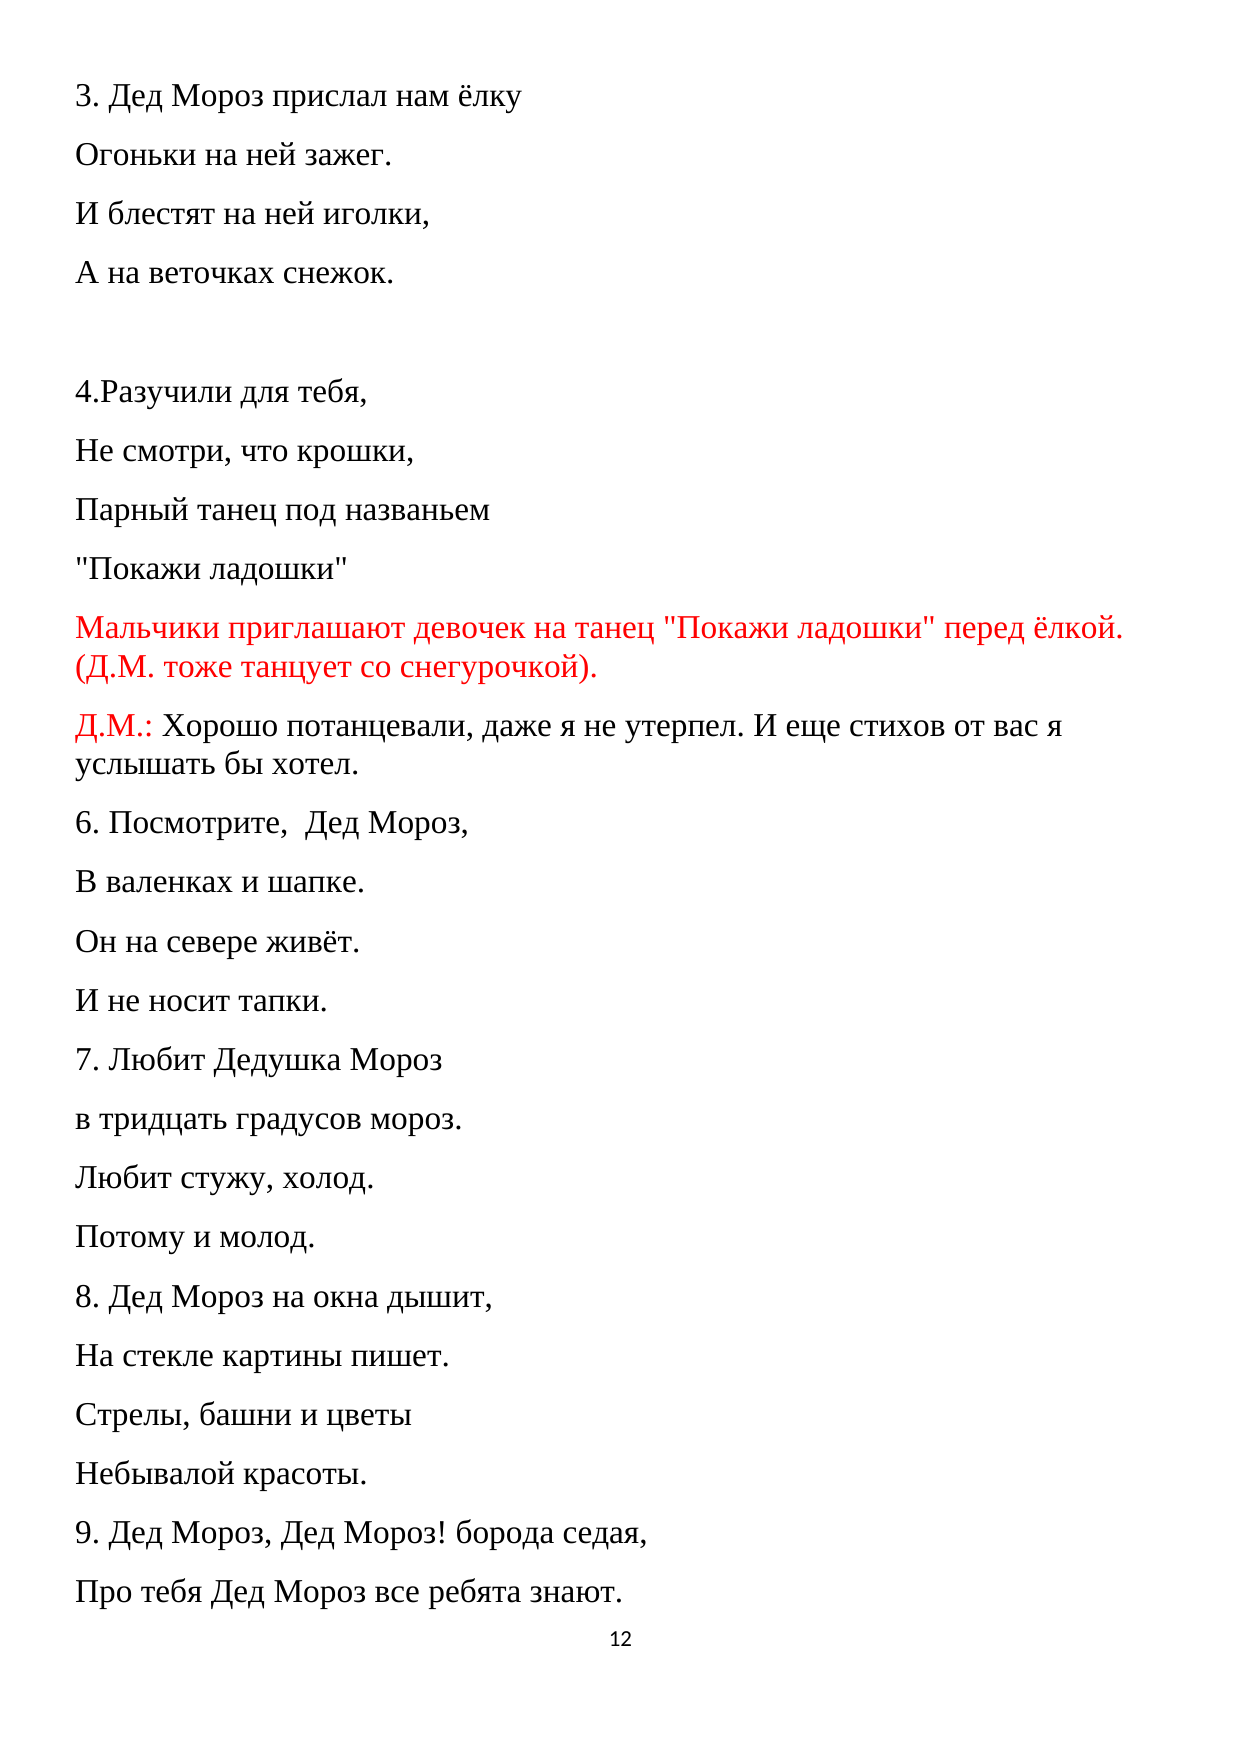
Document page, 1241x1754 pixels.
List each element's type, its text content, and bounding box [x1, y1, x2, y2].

text 9. Дед Мороз, Дед Мороз! борода седая, [75, 1512, 1165, 1551]
text Стрелы, башни и цветы [75, 1394, 1165, 1432]
text И не носит тапки. [75, 980, 1165, 1018]
text 7. Любит Дедушка Мороз [75, 1039, 1165, 1077]
text 6. Посмотрите, Дед Мороз, [75, 802, 1165, 841]
text Потому и молод. [75, 1217, 1165, 1255]
text Про тебя Дед Мороз все ребята знают. [75, 1572, 1165, 1610]
text Любит стужу, холод. [75, 1157, 1165, 1196]
text Парный танец под названьем [75, 489, 1165, 527]
text "Покажи ладошки" [75, 548, 1165, 587]
text И блестят на ней иголки, [75, 193, 1165, 232]
text в тридцать градусов мороз. [75, 1098, 1165, 1137]
text Д.М.: Хорошо потанцевали, даже я не утерпел. И еще стихов от вас я услышать бы хотел. [75, 705, 1165, 782]
text На стекле картины пишет. [75, 1335, 1165, 1373]
text Он на севере живёт. [75, 921, 1165, 959]
text Огоньки на ней зажег. [75, 134, 1165, 172]
text А на веточках снежок. [75, 252, 1165, 291]
text В валенках и шапке. [75, 862, 1165, 900]
text 4.Разучили для тебя, [75, 371, 1165, 409]
text 8. Дед Мороз на окна дышит, [75, 1276, 1165, 1314]
text Мальчики приглашают девочек на танец "Покажи ладошки" перед ёлкой. (Д.М. тоже танцует со снегурочкой). [75, 607, 1165, 684]
text Не смотри, что крошки, [75, 430, 1165, 468]
text Небывалой красоты. [75, 1453, 1165, 1492]
text 3. Дед Мороз прислал нам ёлку [75, 75, 1165, 113]
